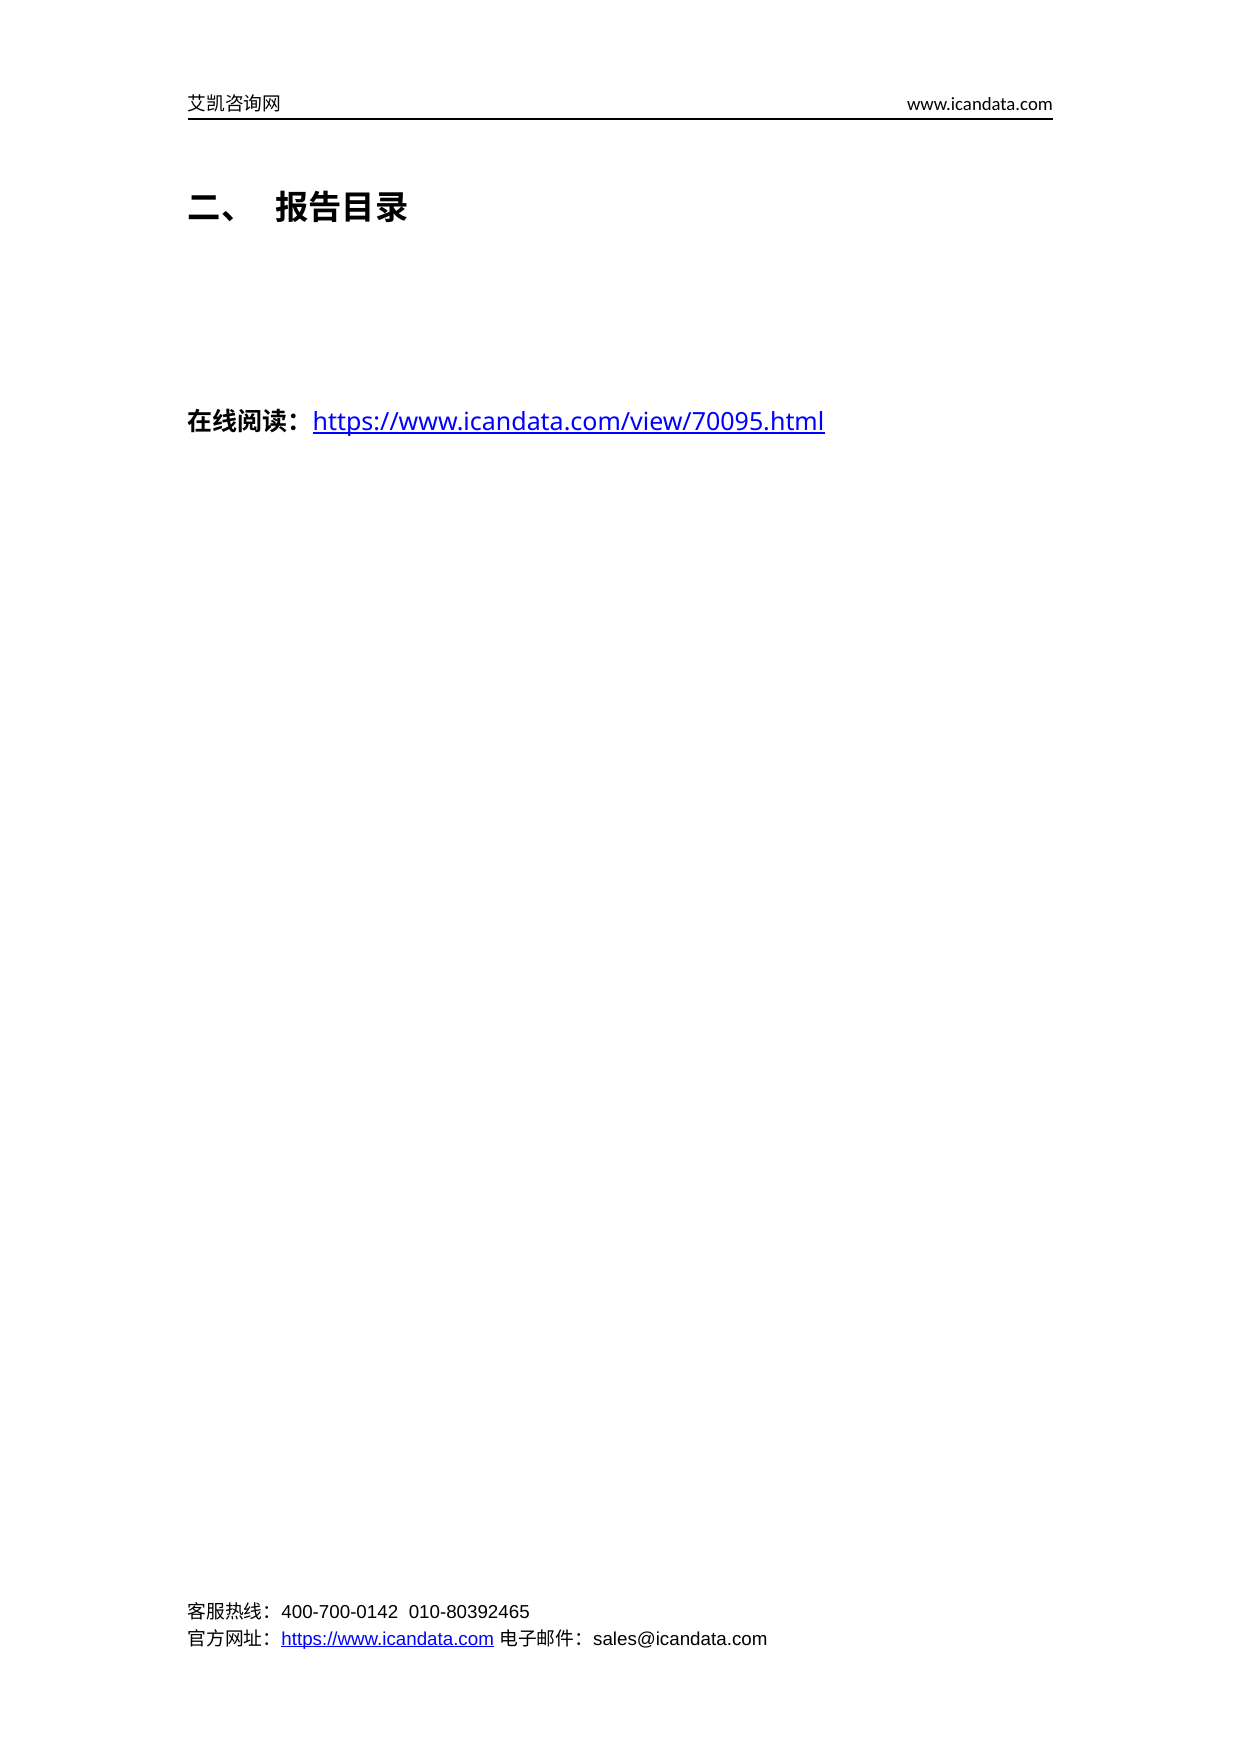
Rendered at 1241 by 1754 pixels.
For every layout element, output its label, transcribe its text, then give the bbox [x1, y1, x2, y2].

text 在线阅读：https://www.icandata.com/view/70095.html [187, 387, 1053, 452]
subtitle 报告目录 [187, 172, 1053, 237]
